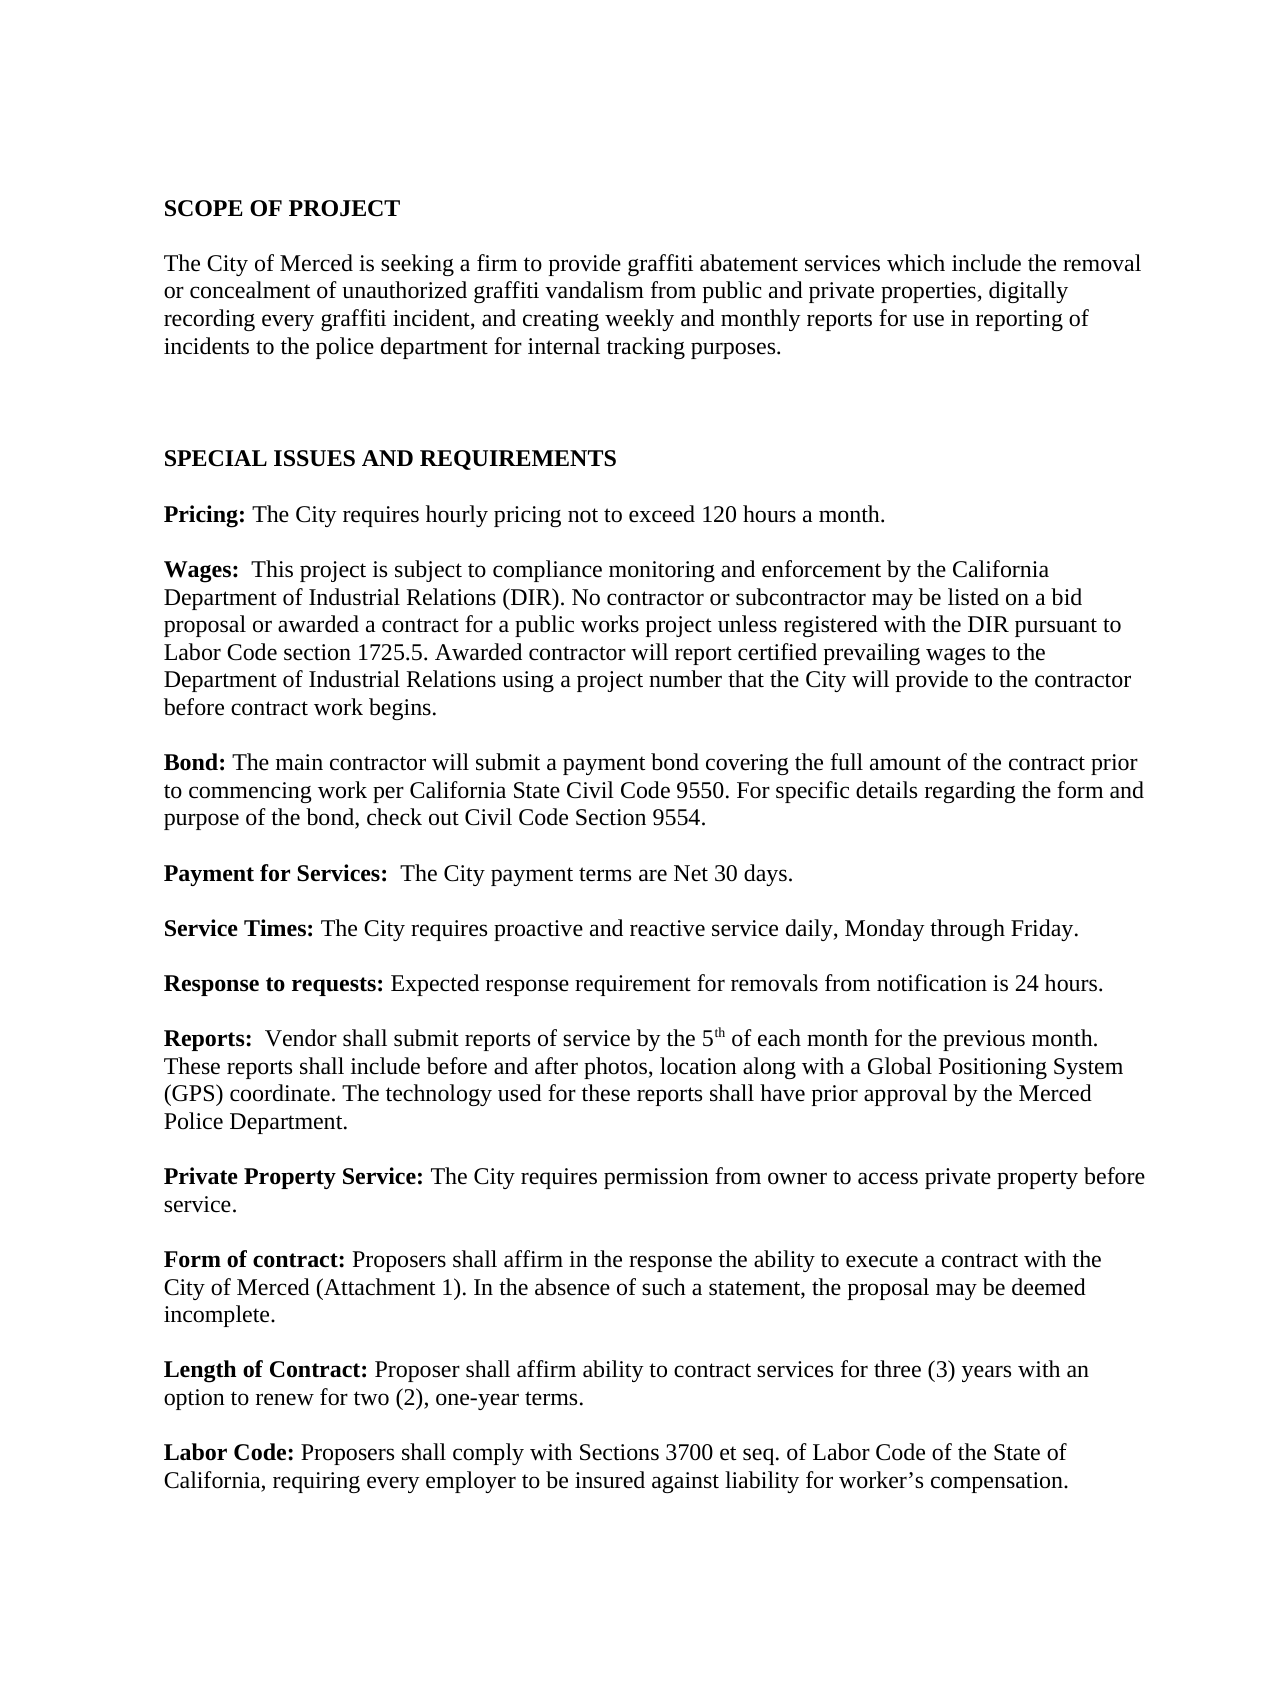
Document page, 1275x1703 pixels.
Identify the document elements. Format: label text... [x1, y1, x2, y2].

text SCOPE OF PROJECT [163, 194, 1148, 221]
text Service Times: The City requires proactive and reactive service daily, Monday through Friday. [163, 914, 1148, 941]
text Reports: Vendor shall submit reports of service by the 5th of each month for the previous month. These reports shall include before and after photos, location along with a Global Positioning System (GPS) coordinate. The technology used for these reports shall have prior approval by the Merced Police Department. [163, 1024, 1148, 1134]
text SPECIAL ISSUES AND REQUIREMENTS [163, 444, 1148, 472]
text Response to requests: Expected response requirement for removals from notification is 24 hours. [163, 969, 1148, 997]
text Length of Contract: Proposer shall affirm ability to contract services for three (3) years with an option to renew for two (2), one-year terms. [163, 1355, 1148, 1411]
text Form of contract: Proposers shall affirm in the response the ability to execute a contract with the City of Merced (Attachment 1). In the absence of such a statement, the proposal may be deemed incomplete. [163, 1245, 1148, 1328]
text Payment for Services: The City payment terms are Net 30 days. [163, 858, 1148, 886]
text Private Property Service: The City requires permission from owner to access private property before service. [163, 1162, 1148, 1217]
text Pricing: The City requires hourly pricing not to exceed 120 hours a month. [163, 500, 1148, 527]
text The City of Merced is seeking a firm to provide graffiti abatement services which include the removal or concealment of unauthorized graffiti vandalism from public and private properties, digitally recording every graffiti incident, and creating weekly and monthly reports for use in reporting of incidents to the police department for internal tracking purposes. [163, 249, 1148, 359]
text Wages: This project is subject to compliance monitoring and enforcement by the California Department of Industrial Relations (DIR). No contractor or subcontractor may be listed on a bid proposal or awarded a contract for a public works project unless registered with the DIR pursuant to Labor Code section 1725.5. Awarded contractor will report certified prevailing wages to the Department of Industrial Relations using a project number that the City will provide to the contractor before contract work begins. [163, 555, 1148, 721]
text Bond: The main contractor will submit a payment bond covering the full amount of the contract prior to commencing work per California State Civil Code 9550. For specific details regarding the form and purpose of the bond, check out Civil Code Section 9554. [163, 748, 1148, 831]
text Labor Code: Proposers shall comply with Sections 3700 et seq. of Labor Code of the State of California, requiring every employer to be insured against liability for worker’s compensation. [163, 1438, 1148, 1493]
